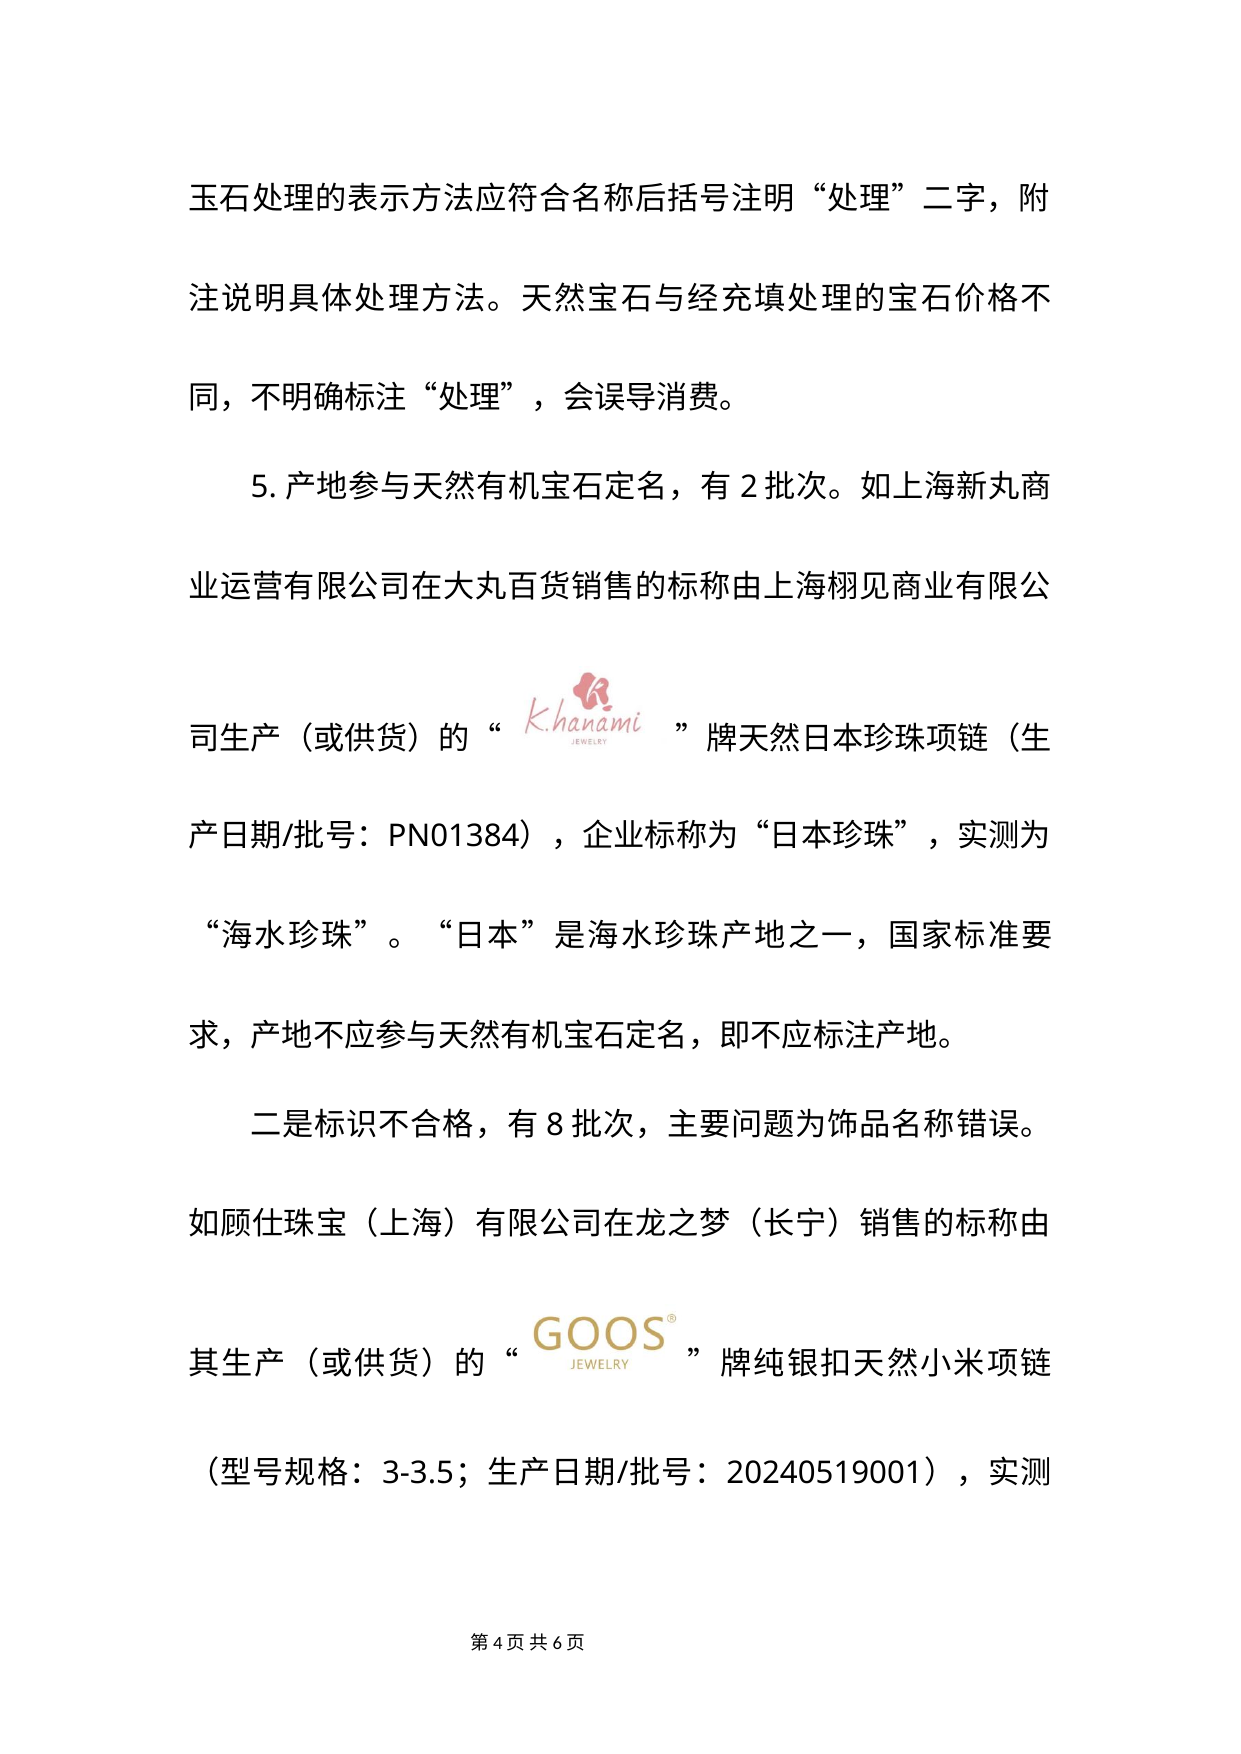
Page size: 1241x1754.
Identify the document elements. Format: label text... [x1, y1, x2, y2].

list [188, 162, 1052, 428]
picture [522, 1304, 688, 1375]
picture [502, 666, 676, 750]
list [188, 1088, 1052, 1503]
list 产地参与天然有机宝石定名，有2批次。如上海新丸商业运营有限公司在大丸百货销售的标称由上海栩见商业有限公司生产（或供货）的“”牌天然日本珍珠项链（生产日期/批号：PN01384），企业标称为“日本珍珠”，实测为“海水珍珠”。“日本”是海水珍珠产地之一，国家标准要求，产地不应参与天然有机宝石定名，即不应标注产地。 [188, 451, 1052, 1066]
